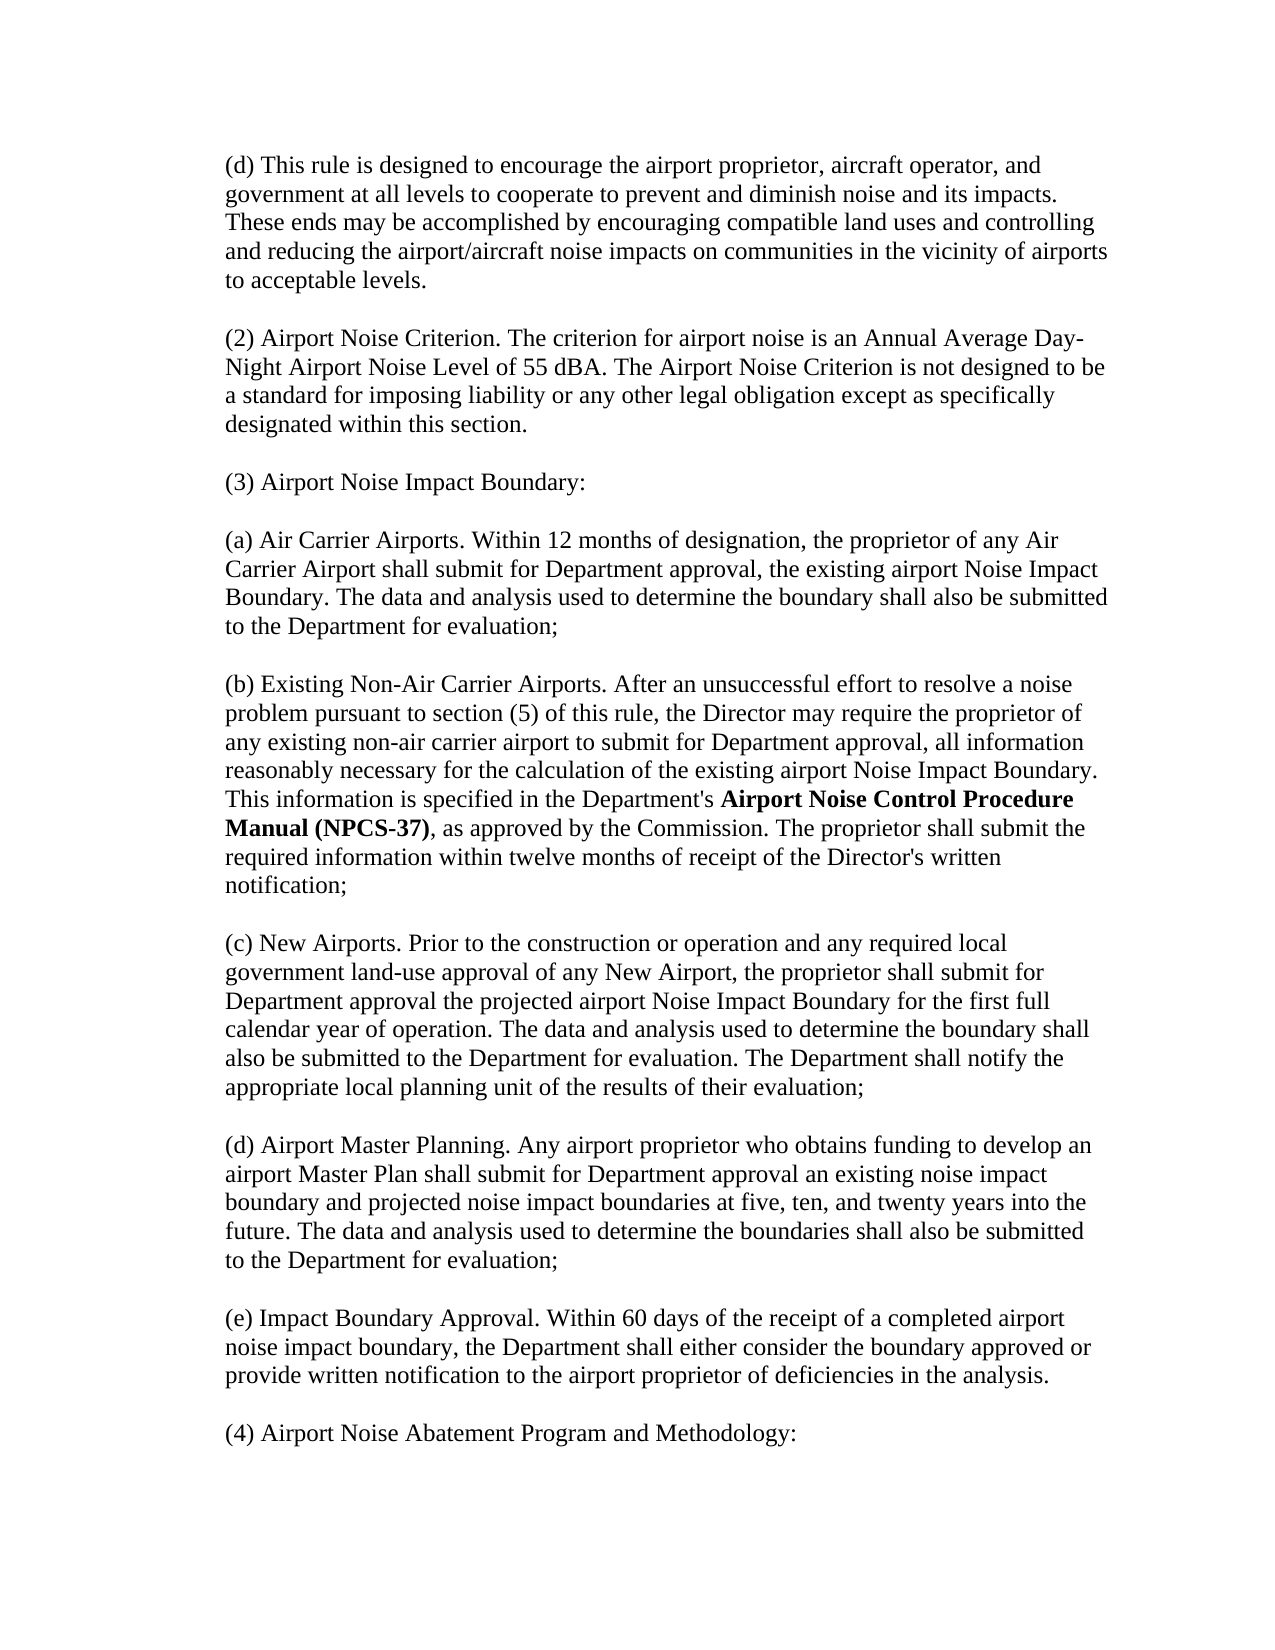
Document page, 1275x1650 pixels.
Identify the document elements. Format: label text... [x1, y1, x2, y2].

text (3) Airport Noise Impact Boundary: [225, 467, 1110, 496]
text (e) Impact Boundary Approval. Within 60 days of the receipt of a completed airport noise impact boundary, the Department shall either consider the boundary approved or provide written notification to the airport proprietor of deficiencies in the analysis. [225, 1303, 1110, 1389]
text (a) Air Carrier Airports. Within 12 months of designation, the proprietor of any Air Carrier Airport shall submit for Department approval, the existing airport Noise Impact Boundary. The data and analysis used to determine the boundary shall also be submitted to the Department for evaluation; [225, 525, 1110, 640]
text (4) Airport Noise Abatement Program and Methodology: [225, 1418, 1110, 1447]
text (c) New Airports. Prior to the construction or operation and any required local government land-use approval of any New Airport, the proprietor shall submit for Department approval the projected airport Noise Impact Boundary for the first full calendar year of operation. The data and analysis used to determine the boundary shall also be submitted to the Department for evaluation. The Department shall notify the appropriate local planning unit of the results of their evaluation; [225, 928, 1110, 1101]
text (d) This rule is designed to encourage the airport proprietor, aircraft operator, and government at all levels to cooperate to prevent and diminish noise and its impacts. These ends may be accomplished by encouraging compatible land uses and controlling and reducing the airport/aircraft noise impacts on communities in the vicinity of airports to acceptable levels. [225, 150, 1110, 294]
text (b) Existing Non-Air Carrier Airports. After an unsuccessful effort to resolve a noise problem pursuant to section (5) of this rule, the Director may require the proprietor of any existing non-air carrier airport to submit for Department approval, all information reasonably necessary for the calculation of the existing airport Noise Impact Boundary. This information is specified in the Department's Airport Noise Control Procedure Manual (NPCS-37), as approved by the Commission. The proprietor shall submit the required information within twelve months of receipt of the Director's written notification; [225, 669, 1110, 899]
text (2) Airport Noise Criterion. The criterion for airport noise is an Annual Average Day-Night Airport Noise Level of 55 dBA. The Airport Noise Criterion is not designed to be a standard for imposing liability or any other legal obligation except as specifically designated within this section. [225, 323, 1110, 438]
text (d) Airport Master Planning. Any airport proprietor who obtains funding to develop an airport Master Plan shall submit for Department approval an existing noise impact boundary and projected noise impact boundaries at five, ten, and twenty years into the future. The data and analysis used to determine the boundaries shall also be submitted to the Department for evaluation; [225, 1130, 1110, 1274]
